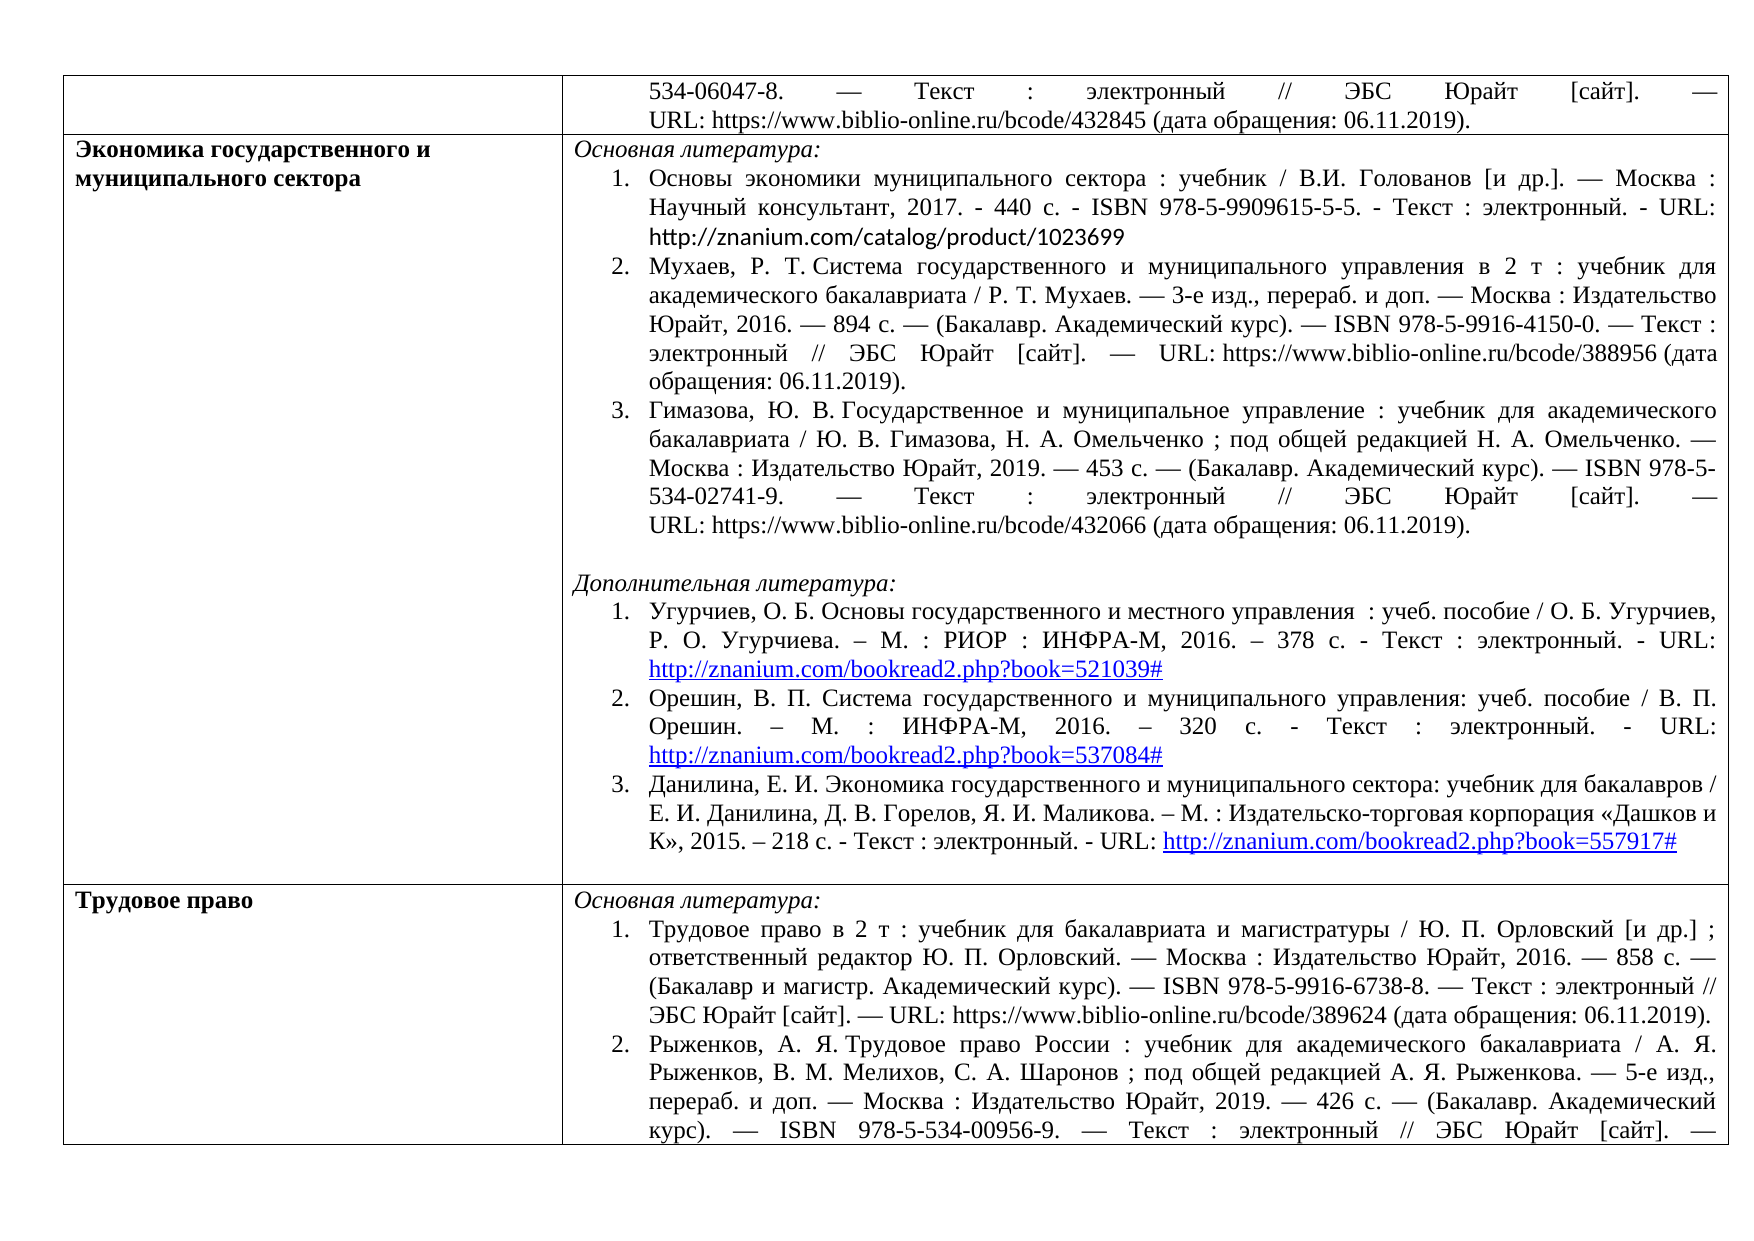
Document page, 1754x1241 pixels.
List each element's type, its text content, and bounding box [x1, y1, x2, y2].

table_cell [64, 76, 562, 133]
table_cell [563, 885, 1728, 1144]
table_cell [563, 76, 1728, 133]
table_cell Основная литература: Основы экономики муниципального сектора : учебник / В.И. Голованов [и др.]. — Москва : Научный консультант, 2017. - 440 с. - ISBN 978-5-9909615-5-5. - Текст : электронный. - URL: http://znanium.com/catalog/product/1023699 Мухаев, Р. Т. Система государственного и муниципального управления в 2 т : учебник для академического бакалавриата / Р. Т. Мухаев. — 3-е изд., перераб. и доп. — Москва : Издательство Юрайт, 2016. — 894 с. — (Бакалавр. Академический курс). — ISBN 978-5-9916-4150-0. — Текст : электронный // ЭБС Юрайт [сайт]. — URL: https://www.biblio-online.ru/bcode/388956 (дата обращения: 06.11.2019). Гимазова, Ю. В. Государственное и муниципальное управление : учебник для академического бакалавриата / Ю. В. Гимазова, Н. А. Омельченко ; под общей редакцией Н. А. Омельченко. — Москва : Издательство Юрайт, 2019. — 453 с. — (Бакалавр. Академический курс). — ISBN 978-5-534-02741-9. — Текст : электронный // ЭБС Юрайт [сайт]. — URL: https://www.biblio-online.ru/bcode/432066 (дата обращения: 06.11.2019). Дополнительная литература: Угурчиев, О. Б. Основы государственного и местного управления : учеб. пособие / О. Б. Угурчиев, Р. О. Угурчиева. – М. : РИОР : ИНФРА-М, 2016. – 378 с. - Текст : электронный. - URL: http://znanium.com/bookread2.php?book=521039# Орешин, В. П. Система государственного и муниципального управления: учеб. пособие / В. П. Орешин. – М. : ИНФРА-М, 2016. – 320 с. - Текст : электронный. - URL: http://znanium.com/bookread2.php?book=537084# Данилина, Е. И. Экономика государственного и муниципального сектора: учебник для бакалавров / Е. И. Данилина, Д. В. Горелов, Я. И. Маликова. – М. : Издательско-торговая корпорация «Дашков и К», 2015. – 218 с. - Текст : электронный. - URL: http://znanium.com/bookread2.php?book=557917# [563, 135, 1728, 884]
table_cell Трудовое право [64, 885, 562, 1144]
table_cell Экономика государственного и муниципального сектора [64, 135, 562, 884]
